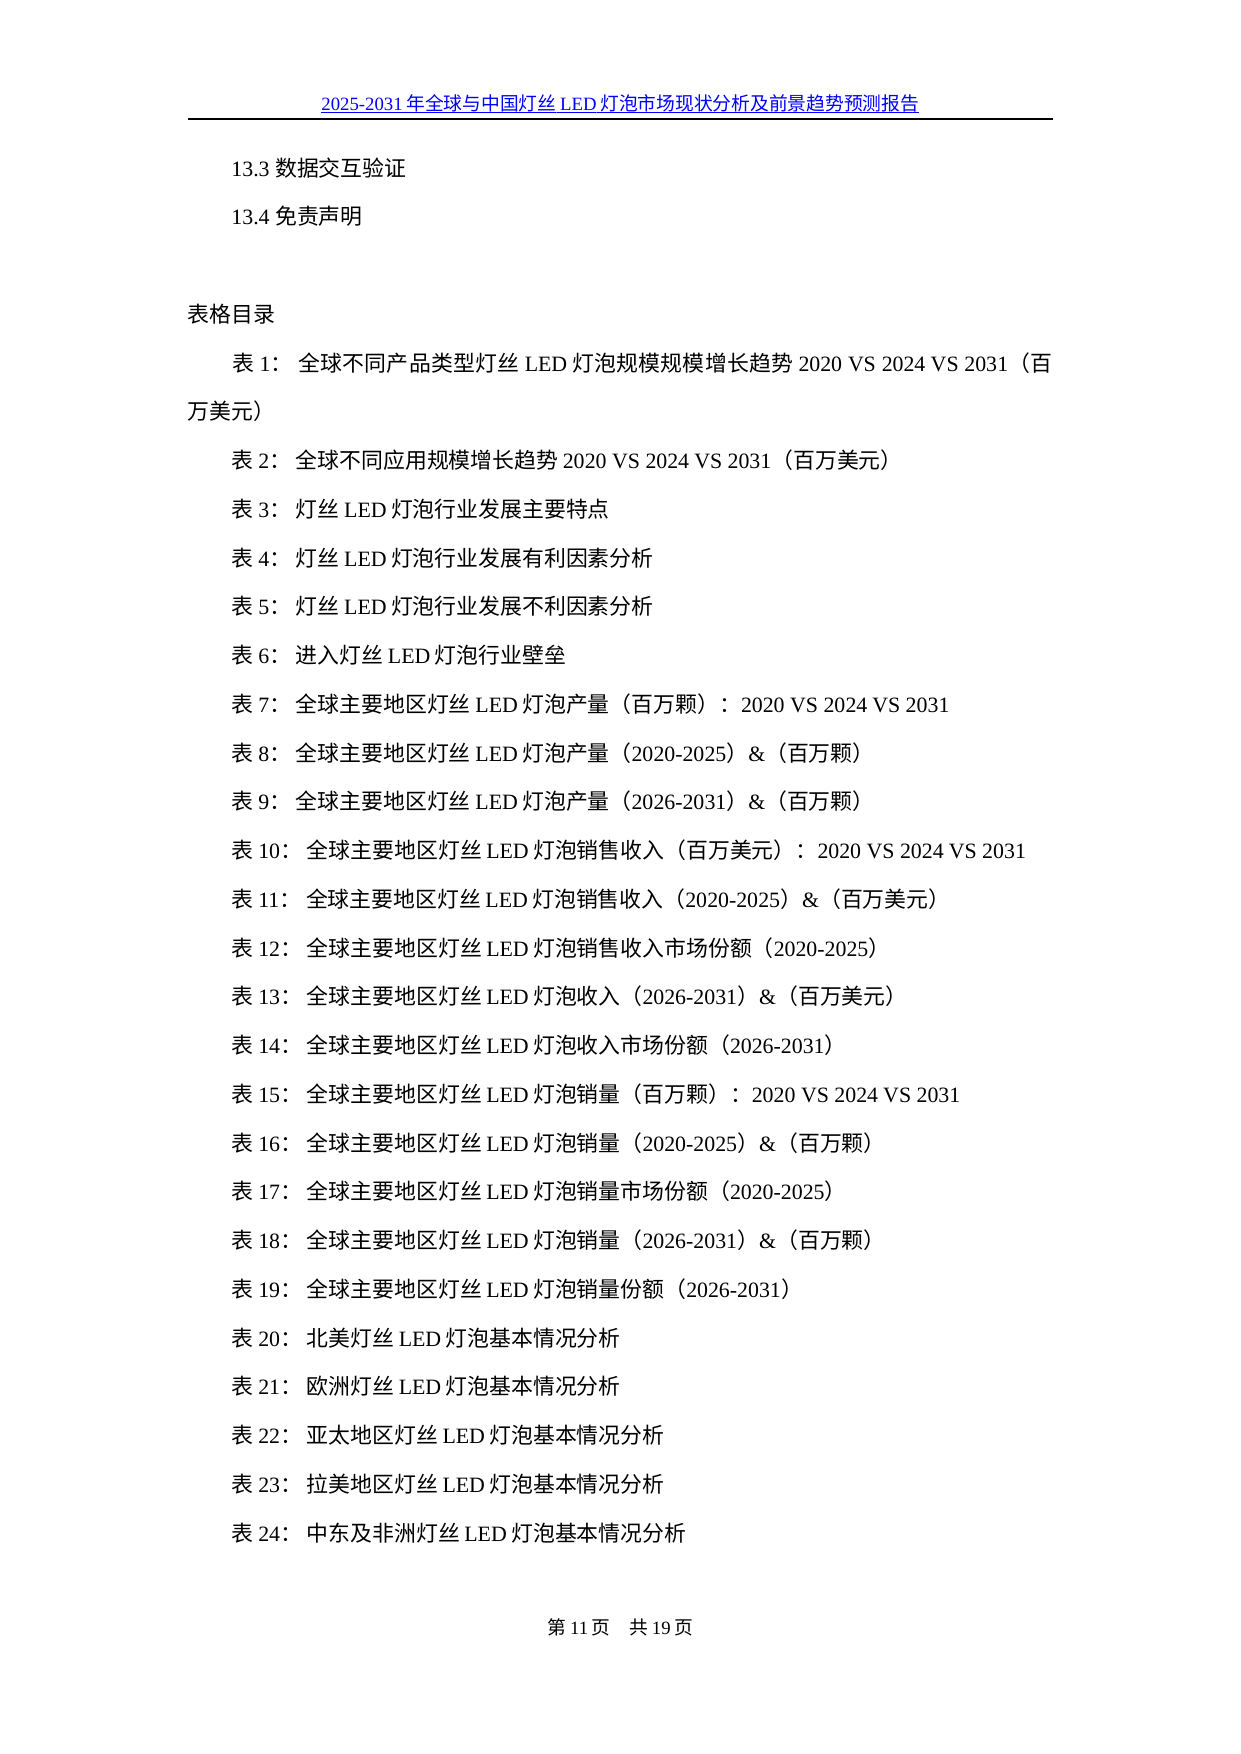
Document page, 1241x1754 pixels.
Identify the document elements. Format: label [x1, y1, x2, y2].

text [187, 150, 1053, 1548]
